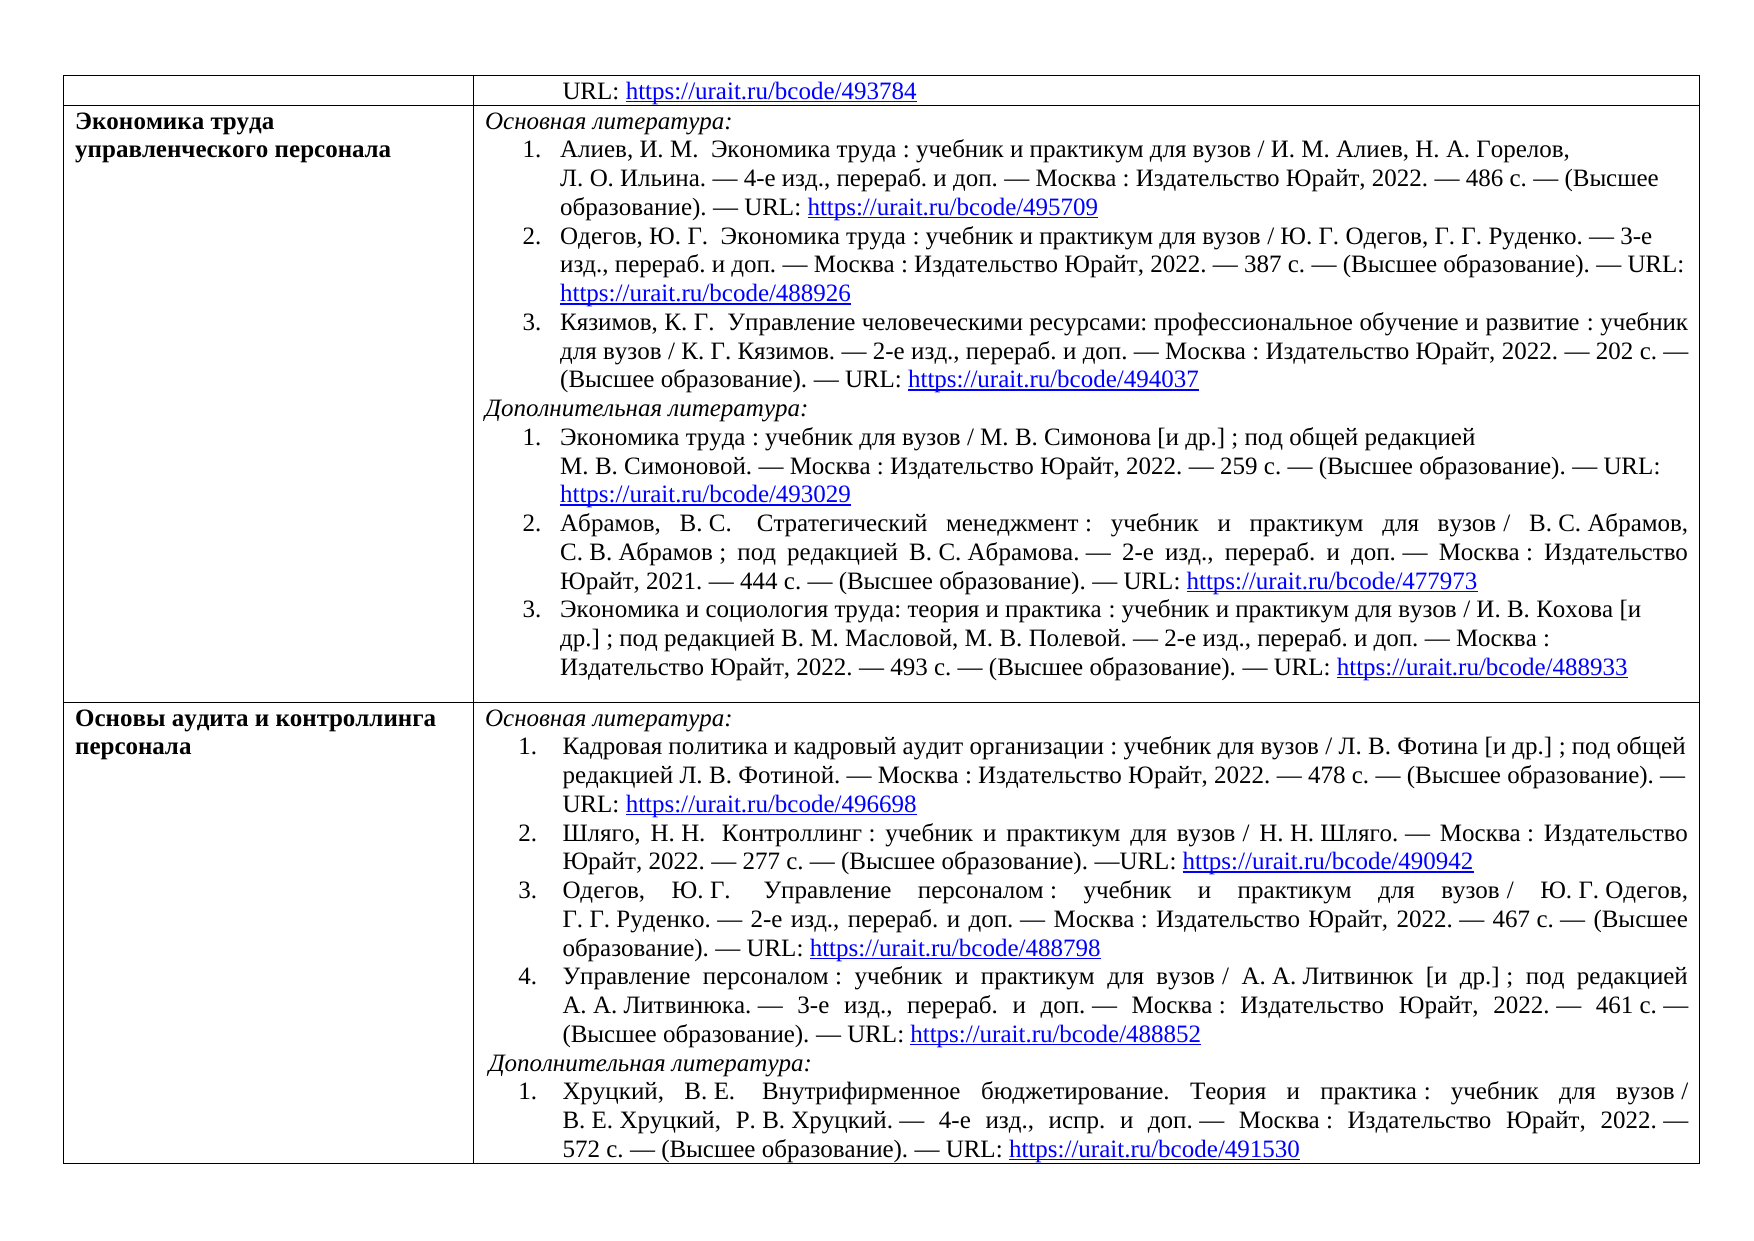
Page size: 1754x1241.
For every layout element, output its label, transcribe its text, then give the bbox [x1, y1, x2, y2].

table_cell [64, 703, 473, 1163]
table_cell Основная литература: Алиев, И. М. Экономика труда : учебник и практикум для вузов / И. М. Алиев, Н. А. Горелов, Л. О. Ильина. — 4-е изд., перераб. и доп. — Москва : Издательство Юрайт, 2022. — 486 с. — (Высшее образование). — URL: https://urait.ru/bcode/495709 Одегов, Ю. Г. Экономика труда : учебник и практикум для вузов / Ю. Г. Одегов, Г. Г. Руденко. — 3-е изд., перераб. и доп. — Москва : Издательство Юрайт, 2022. — 387 с. — (Высшее образование). — URL: https://urait.ru/bcode/488926 Кязимов, К. Г. Управление человеческими ресурсами: профессиональное обучение и развитие : учебник для вузов / К. Г. Кязимов. — 2-е изд., перераб. и доп. — Москва : Издательство Юрайт, 2022. — 202 с. — (Высшее образование). — URL: https://urait.ru/bcode/494037 Дополнительная литература: Экономика труда : учебник для вузов / М. В. Симонова [и др.] ; под общей редакцией М. В. Симоновой. — Москва : Издательство Юрайт, 2022. — 259 с. — (Высшее образование). — URL: https://urait.ru/bcode/493029 Абрамов, В. С. Стратегический менеджмент : учебник и практикум для вузов / В. С. Абрамов, С. В. Абрамов ; под редакцией В. С. Абрамова. — 2-е изд., перераб. и доп. — Москва : Издательство Юрайт, 2021. — 444 с. — (Высшее образование). — URL: https://urait.ru/bcode/477973 Экономика и социология труда: теория и практика : учебник и практикум для вузов / И. В. Кохова [и др.] ; под редакцией В. М. Масловой, М. В. Полевой. — 2-е изд., перераб. и доп. — Москва : Издательство Юрайт, 2022. — 493 с. — (Высшее образование). — URL: https://urait.ru/bcode/488933 [474, 106, 1699, 702]
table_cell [474, 703, 1699, 1163]
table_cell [474, 76, 1699, 105]
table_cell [64, 76, 473, 105]
table_cell Экономика труда управленческого персонала [64, 106, 473, 702]
